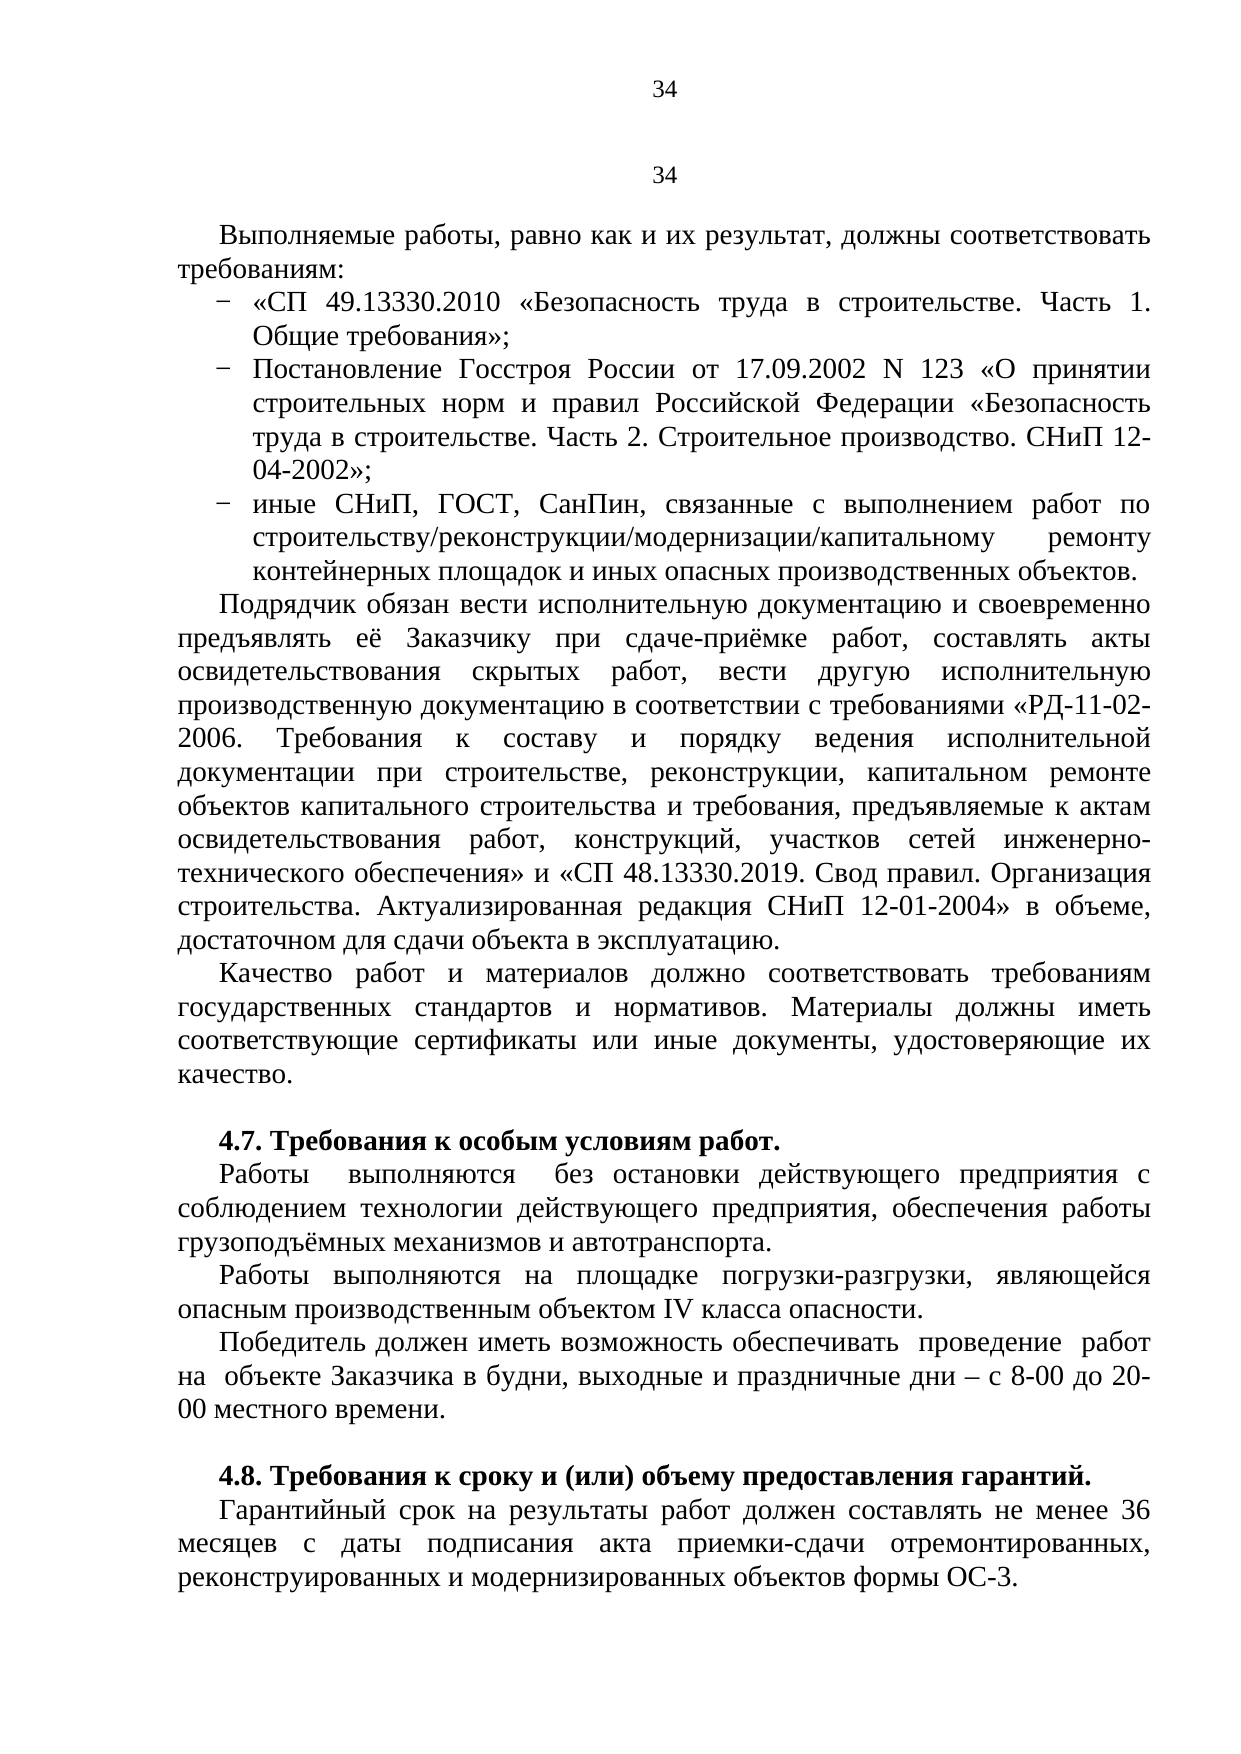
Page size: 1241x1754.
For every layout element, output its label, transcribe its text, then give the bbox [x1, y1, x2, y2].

text Работы выполняются без остановки действующего предприятия с соблюдением технологии действующего предприятия, обеспечения работы грузоподъёмных механизмов и автотранспорта. [177, 1157, 1152, 1257]
list Постановление Госстроя России от 17.09.2002 N 123 «О принятии строительных норм и правил Российской Федерации «Безопасность труда в строительстве. Часть 2. Строительное производство. СНиП 12-04-2002»; [215, 352, 1152, 486]
list «СП 49.13330.2010 «Безопасность труда в строительстве. Часть 1. Общие требования»; [215, 284, 1152, 352]
text Подрядчик обязан вести исполнительную документацию и своевременно предъявлять её Заказчику при сдаче-приёмке работ, составлять акты освидетельствования скрытых работ, вести другую исполнительную производственную документацию в соответствии с требованиями «РД-11-02-2006. Требования к составу и порядку ведения исполнительной документации при строительстве, реконструкции, капитальном ремонте объектов капитального строительства и требования, предъявляемые к актам освидетельствования работ, конструкций, участков сетей инженерно-технического обеспечения» и «СП 48.13330.2019. Свод правил. Организация строительства. Актуализированная редакция СНиП 12-01-2004» в объеме, достаточном для сдачи объекта в эксплуатацию. [177, 586, 1152, 955]
text Работы выполняются на площадке погрузки-разгрузки, являющейся опасным производственным объектом IV класса опасности. [177, 1257, 1152, 1324]
text Качество работ и материалов должно соответствовать требованиям государственных стандартов и нормативов. Материалы должны иметь соответствующие сертификаты или иные документы, удостоверяющие их качество. [177, 955, 1152, 1089]
text Победитель должен иметь возможность обеспечивать проведение работ на объекте Заказчика в будни, выходные и праздничные дни – с 8-00 до 20-00 местного времени. [177, 1324, 1152, 1425]
text 4.8. Требования к сроку и (или) объему предоставления гарантий. [177, 1458, 1152, 1492]
text Выполняемые работы, равно как и их результат, должны соответствовать требованиям: [177, 217, 1152, 284]
text Гарантийный срок на результаты работ должен составлять не менее 36 месяцев с даты подписания акта приемки-сдачи отремонтированных, реконструированных и модернизированных объектов формы ОС-3. [177, 1492, 1152, 1593]
list иные СНиП, ГОСТ, СанПин, связанные с выполнением работ по строительству/реконструкции/модернизации/капитальному ремонту контейнерных площадок и иных опасных производственных объектов. [215, 486, 1152, 586]
text 4.7. Требования к особым условиям работ. [177, 1123, 1152, 1157]
